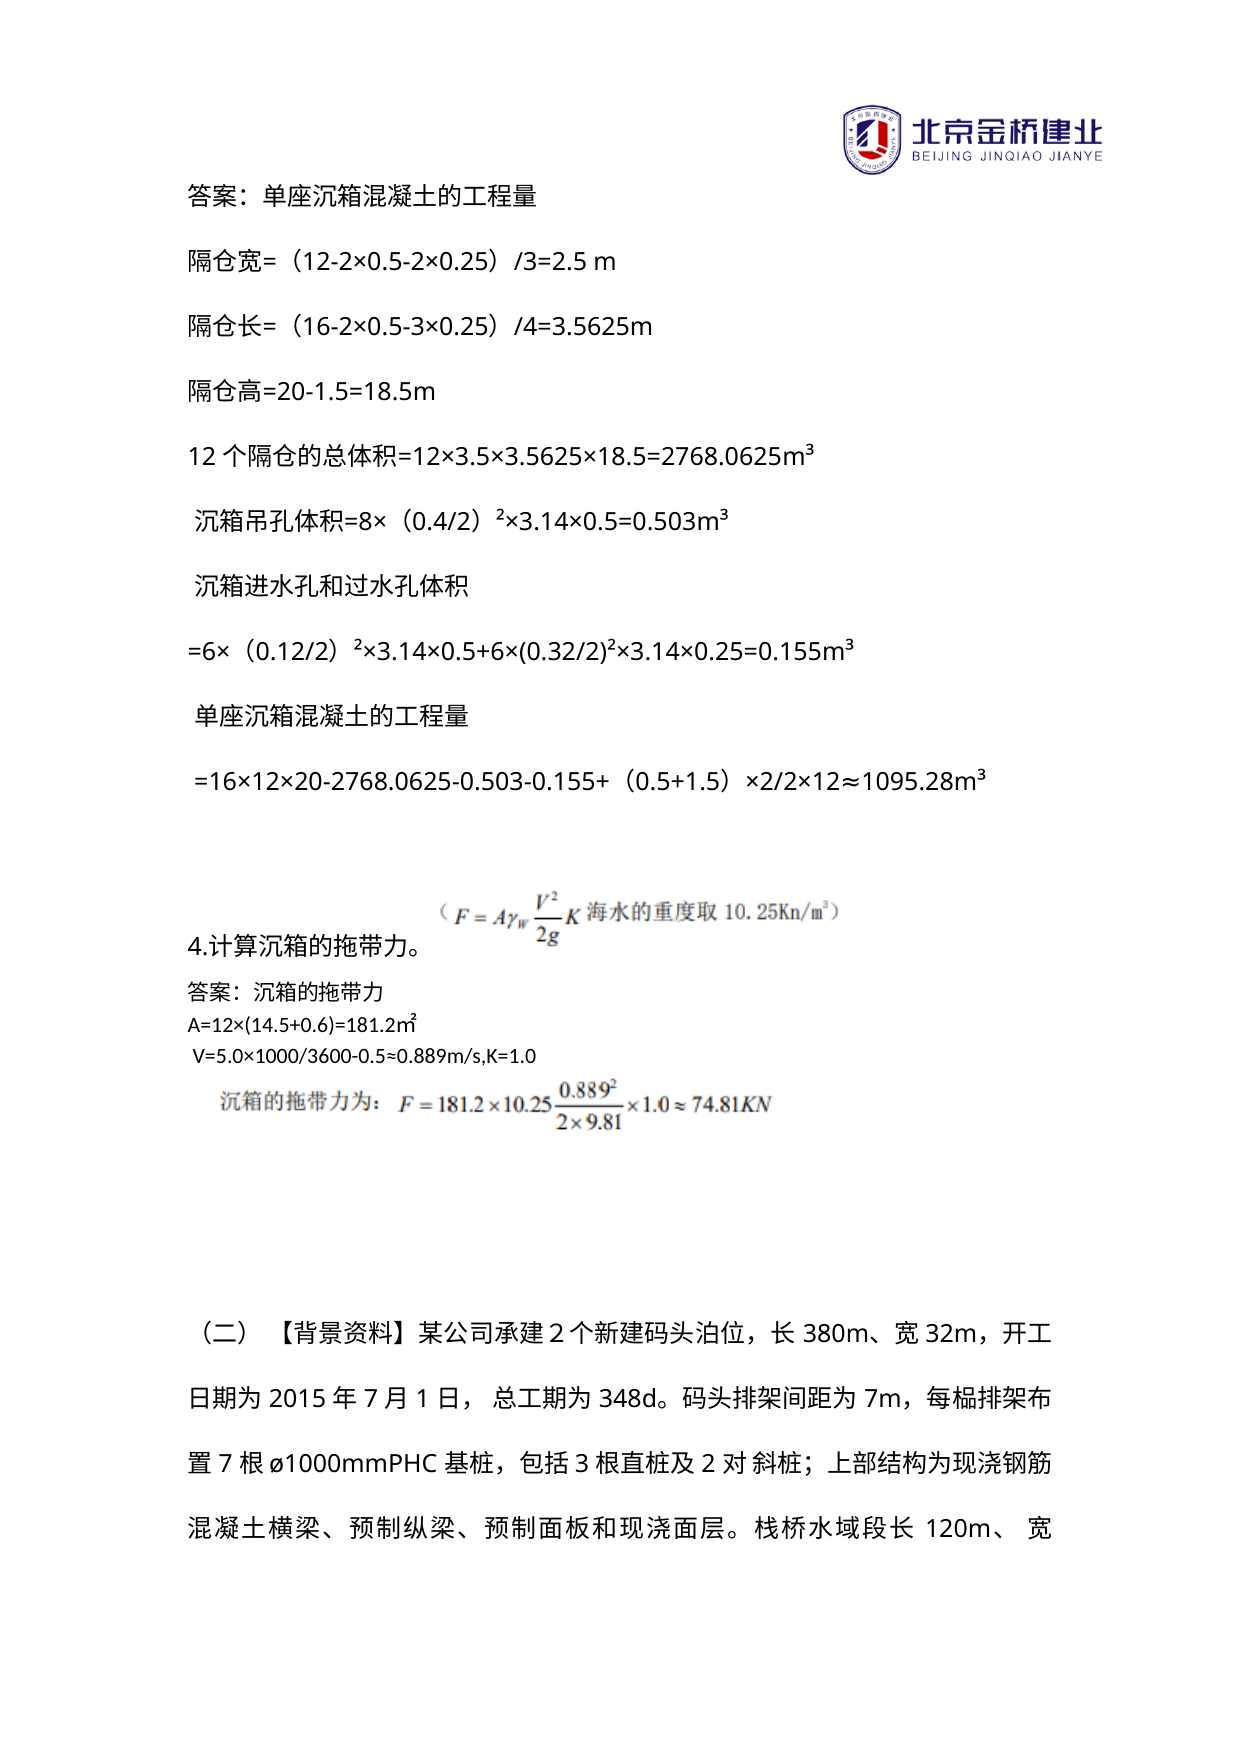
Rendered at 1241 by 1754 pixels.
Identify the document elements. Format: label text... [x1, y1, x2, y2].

list 12 个隔仓的总体积=12×3.5×3.5625×18.5=2768.0625m³ [187, 422, 1053, 487]
list 沉箱吊孔体积=8×（0.4/2）²×3.14×0.5=0.503m³ [187, 487, 1053, 552]
list 隔仓高=20-1.5=18.5m [187, 357, 1053, 422]
list A=12×(14.5+0.6)=181.2㎡ [187, 1007, 1053, 1039]
picture [187, 1072, 863, 1147]
list 隔仓长=（16-2×0.5-3×0.25）/4=3.5625m [187, 292, 1053, 357]
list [187, 1299, 1053, 1559]
list 答案：沉箱的拖带力 [187, 974, 1053, 1007]
list 沉箱进水孔和过水孔体积 [187, 552, 1053, 617]
list 隔仓宽=（12-2×0.5-2×0.25）/3=2.5 m [187, 227, 1053, 292]
list V=5.0×1000/3600-0.5≈0.889m/s,K=1.0 [187, 1039, 1053, 1072]
picture [433, 888, 860, 956]
list =6×（0.12/2）²×3.14×0.5+6×(0.32/2)²×3.14×0.25=0.155m³ [187, 617, 1053, 682]
list 单座沉箱混凝土的工程量 [187, 682, 1053, 747]
picture [837, 91, 1112, 189]
list 答案：单座沉箱混凝土的工程量 [187, 162, 1053, 227]
list =16×12×20-2768.0625-0.503-0.155+（0.5+1.5）×2/2×12≈1095.28m³ [187, 747, 1053, 812]
